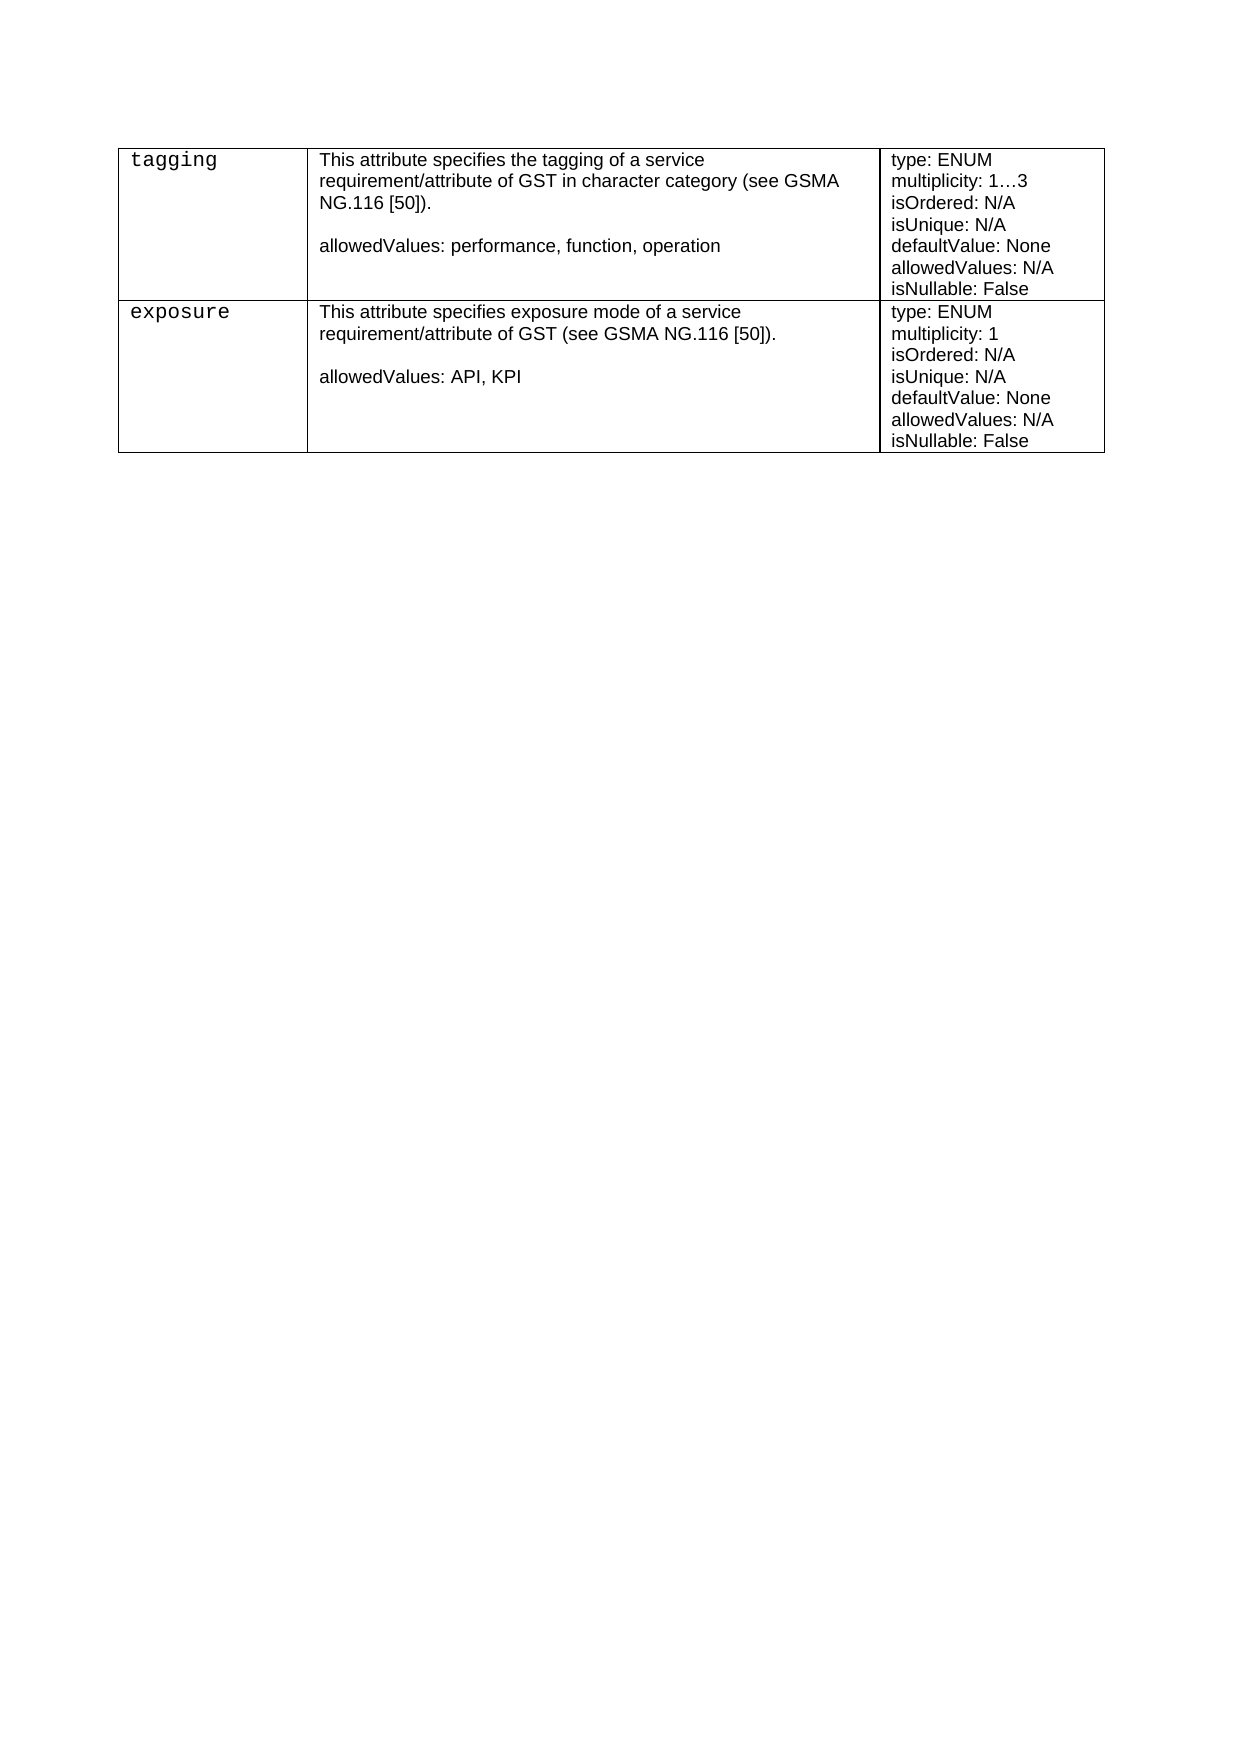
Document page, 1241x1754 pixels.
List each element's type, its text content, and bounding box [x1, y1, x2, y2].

table_cell tagging [119, 149, 307, 300]
table_cell This attribute specifies exposure mode of a service requirement/attribute of GST (see GSMA NG.116 [50]). allowedValues: API, KPI [308, 301, 879, 452]
table_cell type: ENUM multiplicity: 1…3 isOrdered: N/A isUnique: N/A defaultValue: None allowedValues: N/A isNullable: False [881, 149, 1104, 300]
table_cell exposure [119, 301, 307, 452]
table_cell This attribute specifies the tagging of a service requirement/attribute of GST in character category (see GSMA NG.116 [50]). allowedValues: performance, function, operation [308, 149, 879, 300]
table_cell type: ENUM multiplicity: 1 isOrdered: N/A isUnique: N/A defaultValue: None allowedValues: N/A isNullable: False [881, 301, 1104, 452]
